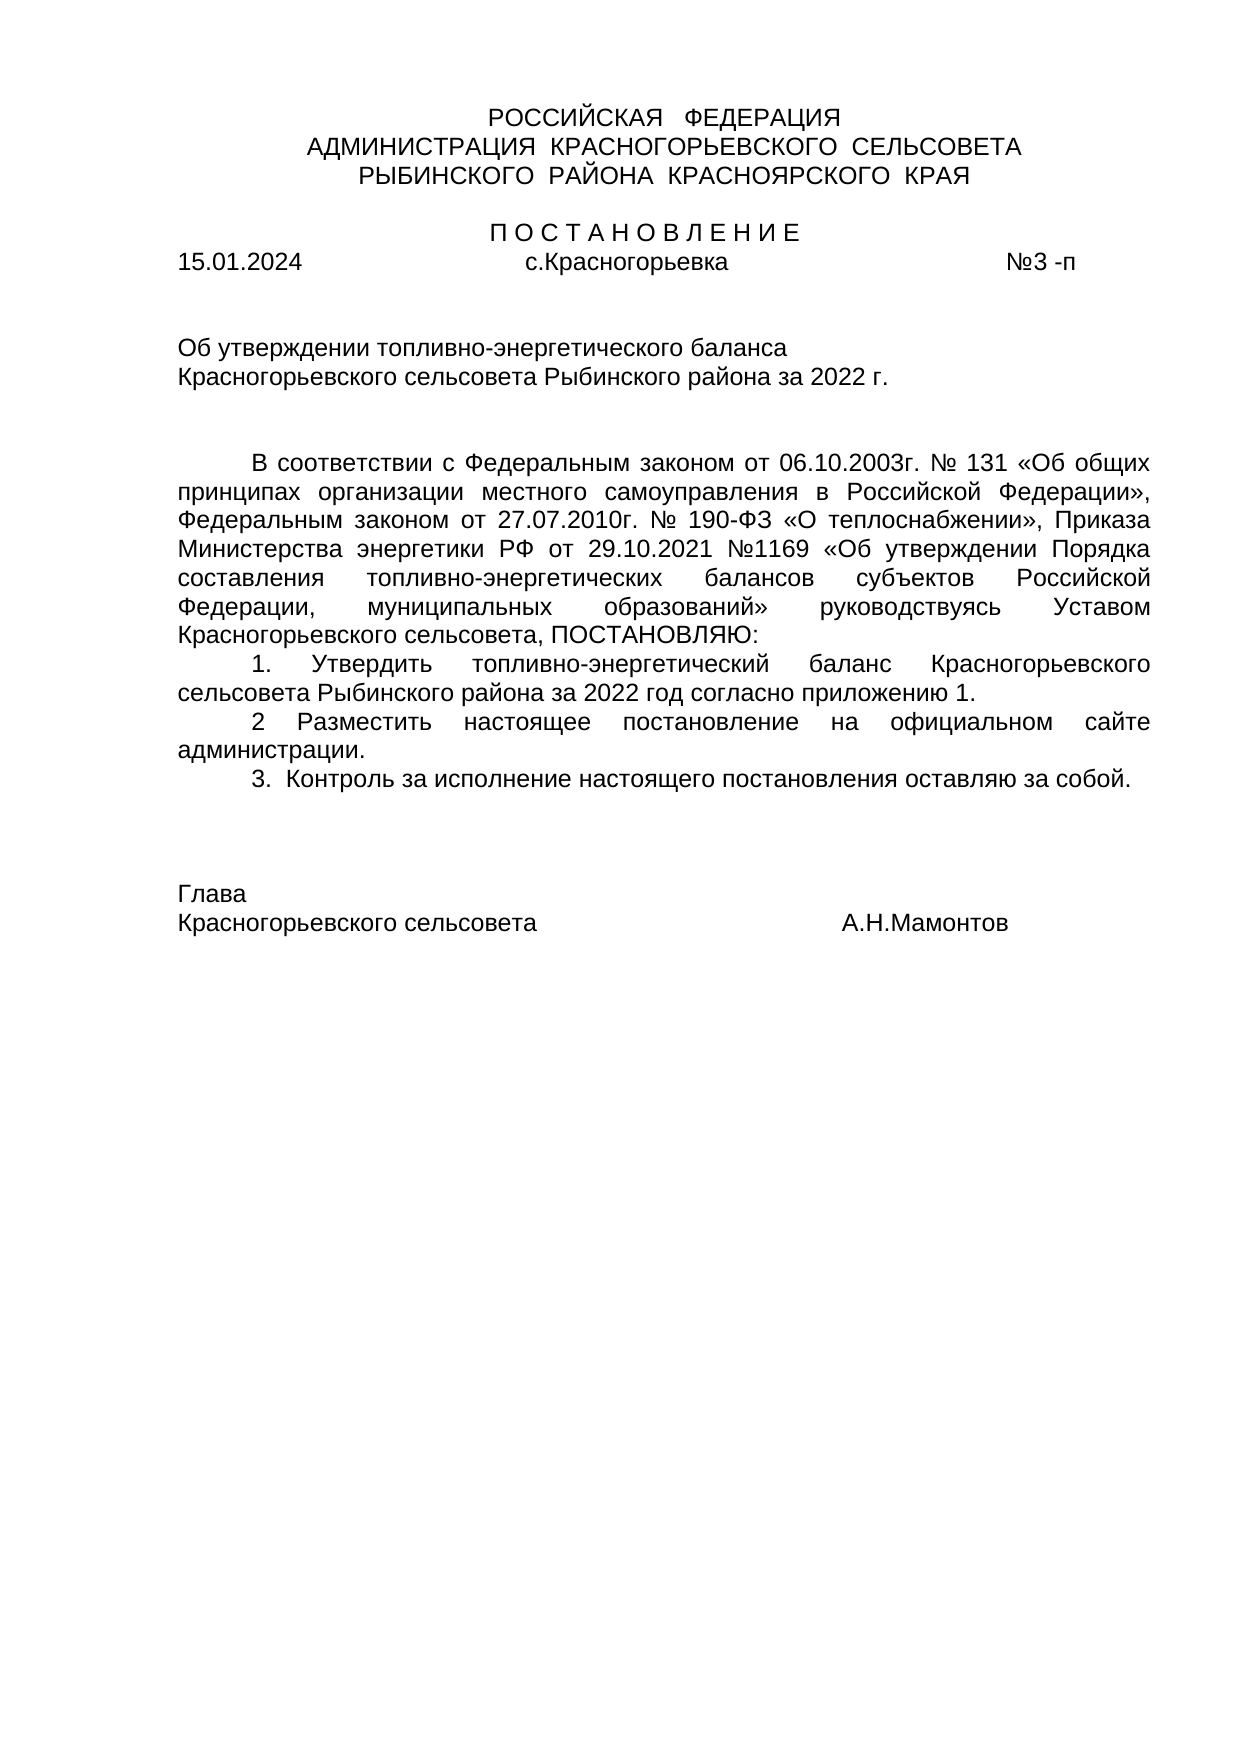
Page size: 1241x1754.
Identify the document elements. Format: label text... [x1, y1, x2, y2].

text 3. Контроль за исполнение настоящего постановления оставляю за собой. [177, 764, 1152, 793]
text Красногорьевского сельсовета А.Н.Мамонтов [177, 908, 1152, 936]
text АДМИНИСТРАЦИЯ КРАСНОГОРЬЕВСКОГО СЕЛЬСОВЕТА [177, 132, 1152, 161]
text 2 Разместить настоящее постановление на официальном сайте администрации. [177, 706, 1152, 764]
text Красногорьевского сельсовета Рыбинского района за 2022 г. [177, 361, 1152, 390]
text Об утверждении топливно-энергетического баланса [177, 333, 1152, 361]
text П О С Т А Н О В Л Е Н И Е [177, 218, 1152, 246]
text Глава [177, 879, 1152, 908]
text РЫБИНСКОГО РАЙОНА КРАСНОЯРСКОГО КРАЯ [177, 161, 1152, 190]
text РОССИЙСКАЯ ФЕДЕРАЦИЯ [177, 103, 1152, 132]
text 1. Утвердить топливно-энергетический баланс Красногорьевского сельсовета Рыбинского района за 2022 год согласно приложению 1. [177, 649, 1152, 706]
text В соответствии с Федеральным законом от 06.10.2003г. № 131 «Об общих принципах организации местного самоуправления в Российской Федерации», Федеральным законом от 27.07.2010г. № 190-ФЗ «О теплоснабжении», Приказа Министерства энергетики РФ от 29.10.2021 №1169 «Об утверждении Порядка составления топливно-энергетических балансов субъектов Российской Федерации, муниципальных образований» руководствуясь Уставом Красногорьевского сельсовета, ПОСТАНОВЛЯЮ: [177, 448, 1152, 649]
text 15.01.2024 c.Красногорьевка №3 -п [177, 246, 1152, 275]
